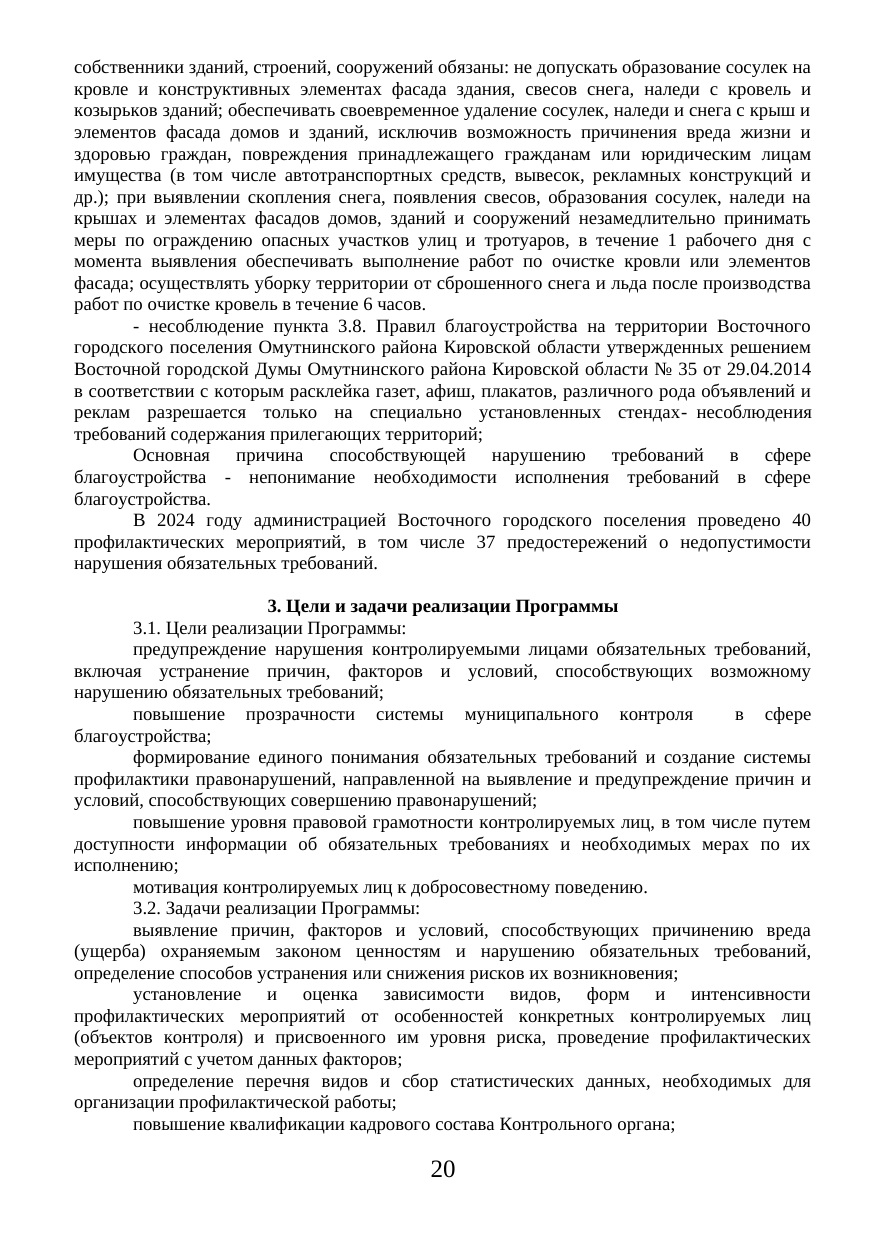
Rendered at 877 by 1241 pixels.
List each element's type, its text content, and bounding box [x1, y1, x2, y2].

text повышение уровня правовой грамотности контролируемых лиц, в том числе путем доступности информации об обязательных требованиях и необходимых мерах по их исполнению; [74, 811, 812, 876]
text предупреждение нарушения контролируемыми лицами обязательных требований, включая устранение причин, факторов и условий, способствующих возможному нарушению обязательных требований; [74, 638, 812, 703]
text 3.2. Задачи реализации Программы: [74, 897, 812, 919]
text формирование единого понимания обязательных требований и создание системы профилактики правонарушений, направленной на выявление и предупреждение причин и условий, способствующих совершению правонарушений; [74, 746, 812, 811]
text 3.1. Цели реализации Программы: [74, 617, 812, 638]
text В 2024 году администрацией Восточного городского поселения проведено 40 профилактических мероприятий, в том числе 37 предостережений о недопустимости нарушения обязательных требований. [74, 509, 812, 574]
text повышение квалификации кадрового состава Контрольного органа; [74, 1113, 812, 1134]
text мотивация контролируемых лиц к добросовестному поведению. [74, 876, 812, 897]
text выявление причин, факторов и условий, способствующих причинению вреда (ущерба) охраняемым законом ценностям и нарушению обязательных требований, определение способов устранения или снижения рисков их возникновения; [74, 919, 812, 983]
text установление и оценка зависимости видов, форм и интенсивности профилактических мероприятий от особенностей конкретных контролируемых лиц (объектов контроля) и присвоенного им уровня риска, проведение профилактических мероприятий с учетом данных факторов; [74, 983, 812, 1069]
text повышение прозрачности системы муниципального контроля в сфере благоустройства; [74, 703, 812, 746]
text определение перечня видов и сбор статистических данных, необходимых для организации профилактической работы; [74, 1069, 812, 1113]
text 3. Цели и задачи реализации Программы [74, 595, 812, 617]
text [74, 56, 812, 315]
text - несоблюдение пункта 3.8. Правил благоустройства на территории Восточного городского поселения Омутнинского района Кировской области утвержденных решением Восточной городской Думы Омутнинского района Кировской области № 35 от 29.04.2014 в соответствии с которым расклейка газет, афиш, плакатов, различного рода объявлений и реклам разрешается только на специально установленных стендах- несоблюдения требований содержания прилегающих территорий; [74, 315, 812, 444]
text Основная причина способствующей нарушению требований в сфере благоустройства - непонимание необходимости исполнения требований в сфере благоустройства. [74, 444, 812, 509]
